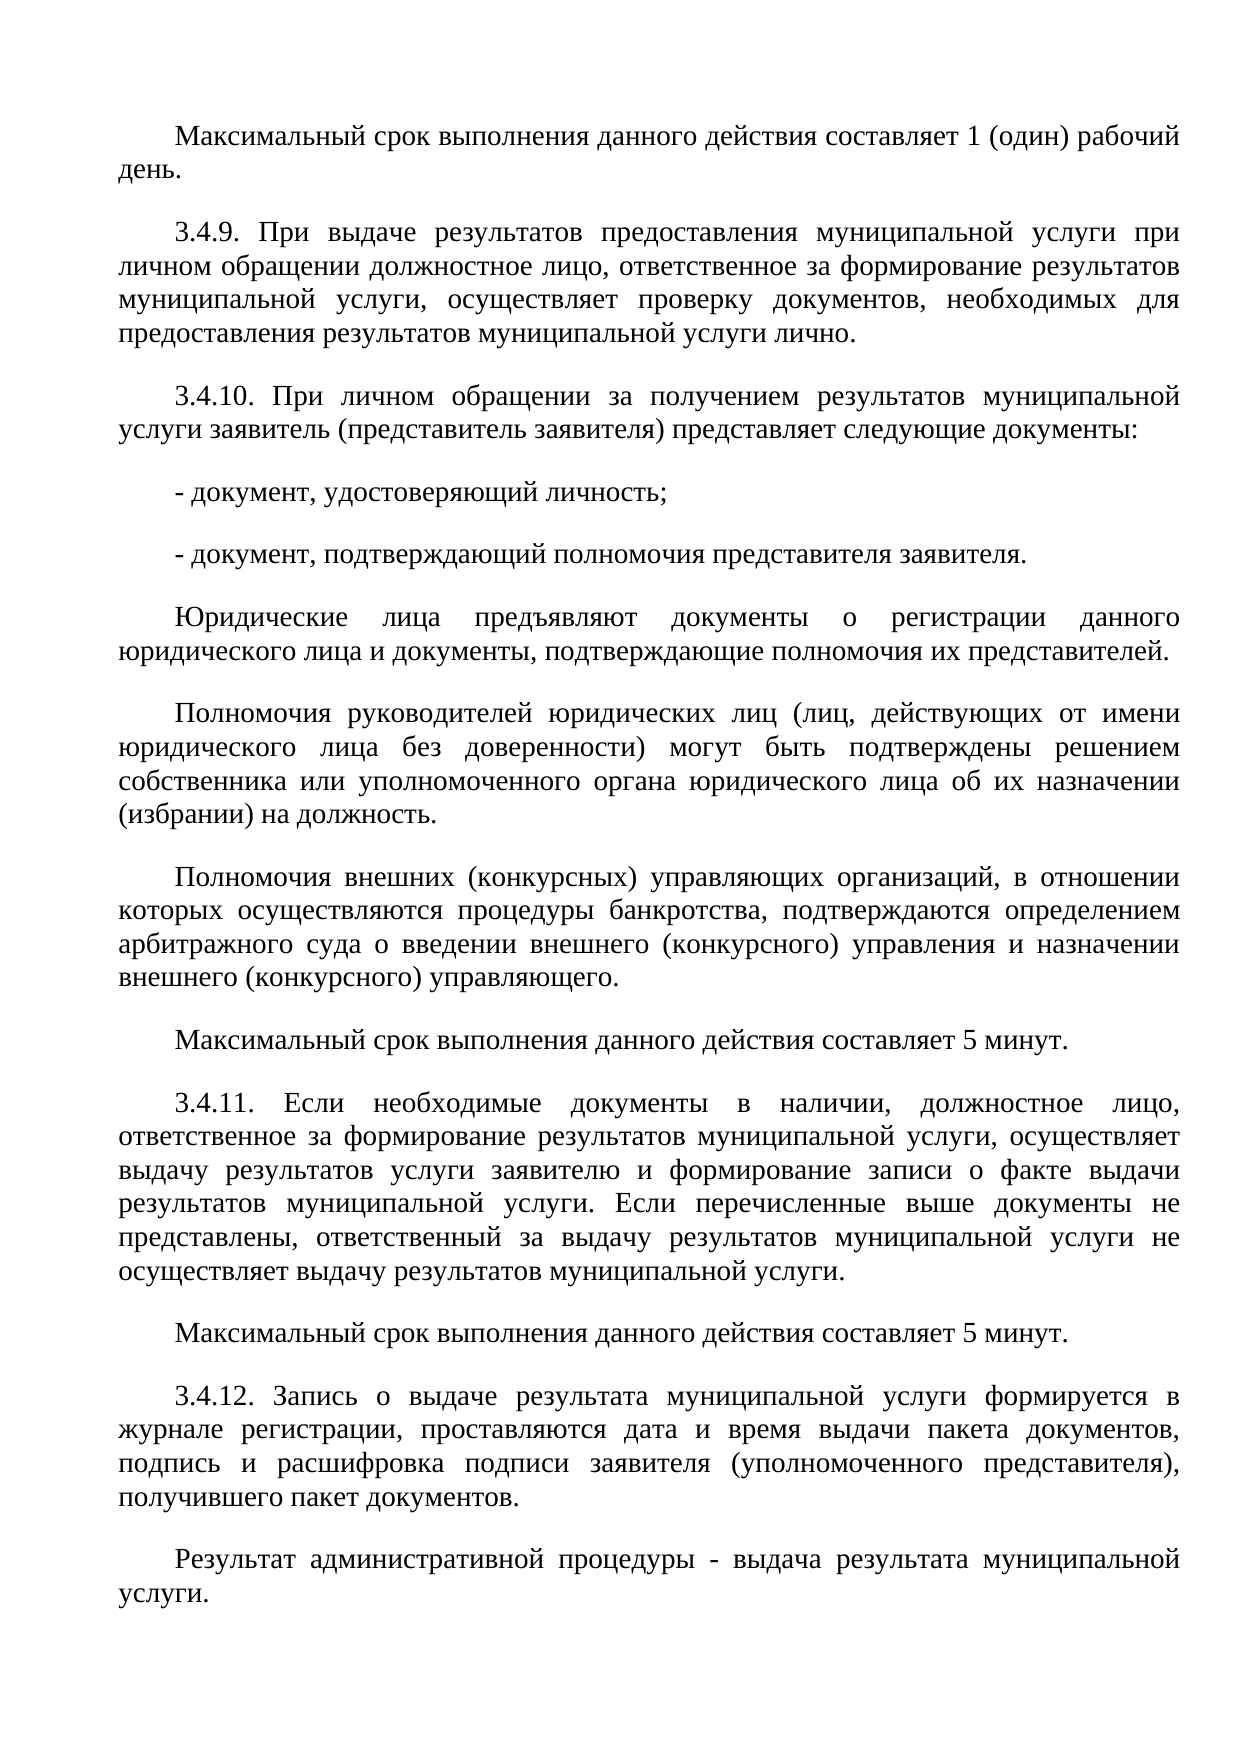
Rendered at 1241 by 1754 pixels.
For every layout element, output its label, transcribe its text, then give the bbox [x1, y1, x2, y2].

text Результат административной процедуры - выдача результата муниципальной услуги. [118, 1541, 1181, 1608]
text - документ, подтверждающий полномочия представителя заявителя. [118, 537, 1181, 570]
text 3.4.9. При выдаче результатов предоставления муниципальной услуги при личном обращении должностное лицо, ответственное за формирование результатов муниципальной услуги, осуществляет проверку документов, необходимых для предоставления результатов муниципальной услуги лично. [118, 214, 1181, 348]
text Максимальный срок выполнения данного действия составляет 5 минут. [118, 1315, 1181, 1349]
text Полномочия руководителей юридических лиц (лиц, действующих от имени юридического лица без доверенности) могут быть подтверждены решением собственника или уполномоченного органа юридического лица об их назначении (избрании) на должность. [118, 696, 1181, 830]
text Максимальный срок выполнения данного действия составляет 5 минут. [118, 1022, 1181, 1056]
text Юридические лица предъявляют документы о регистрации данного юридического лица и документы, подтверждающие полномочия их представителей. [118, 599, 1181, 666]
text 3.4.12. Запись о выдаче результата муниципальной услуги формируется в журнале регистрации, проставляются дата и время выдачи пакета документов, подпись и расшифровка подписи заявителя (уполномоченного представителя), получившего пакет документов. [118, 1378, 1181, 1512]
text 3.4.11. Если необходимые документы в наличии, должностное лицо, ответственное за формирование результатов муниципальной услуги, осуществляет выдачу результатов услуги заявителю и формирование записи о факте выдачи результатов муниципальной услуги. Если перечисленные выше документы не представлены, ответственный за выдачу результатов муниципальной услуги не осуществляет выдачу результатов муниципальной услуги. [118, 1085, 1181, 1286]
text - документ, удостоверяющий личность; [118, 474, 1181, 507]
text Полномочия внешних (конкурсных) управляющих организаций, в отношении которых осуществляются процедуры банкротства, подтверждаются определением арбитражного суда о введении внешнего (конкурсного) управления и назначении внешнего (конкурсного) управляющего. [118, 859, 1181, 993]
text Максимальный срок выполнения данного действия составляет 1 (один) рабочий день. [118, 118, 1181, 185]
text 3.4.10. При личном обращении за получением результатов муниципальной услуги заявитель (представитель заявителя) представляет следующие документы: [118, 378, 1181, 445]
